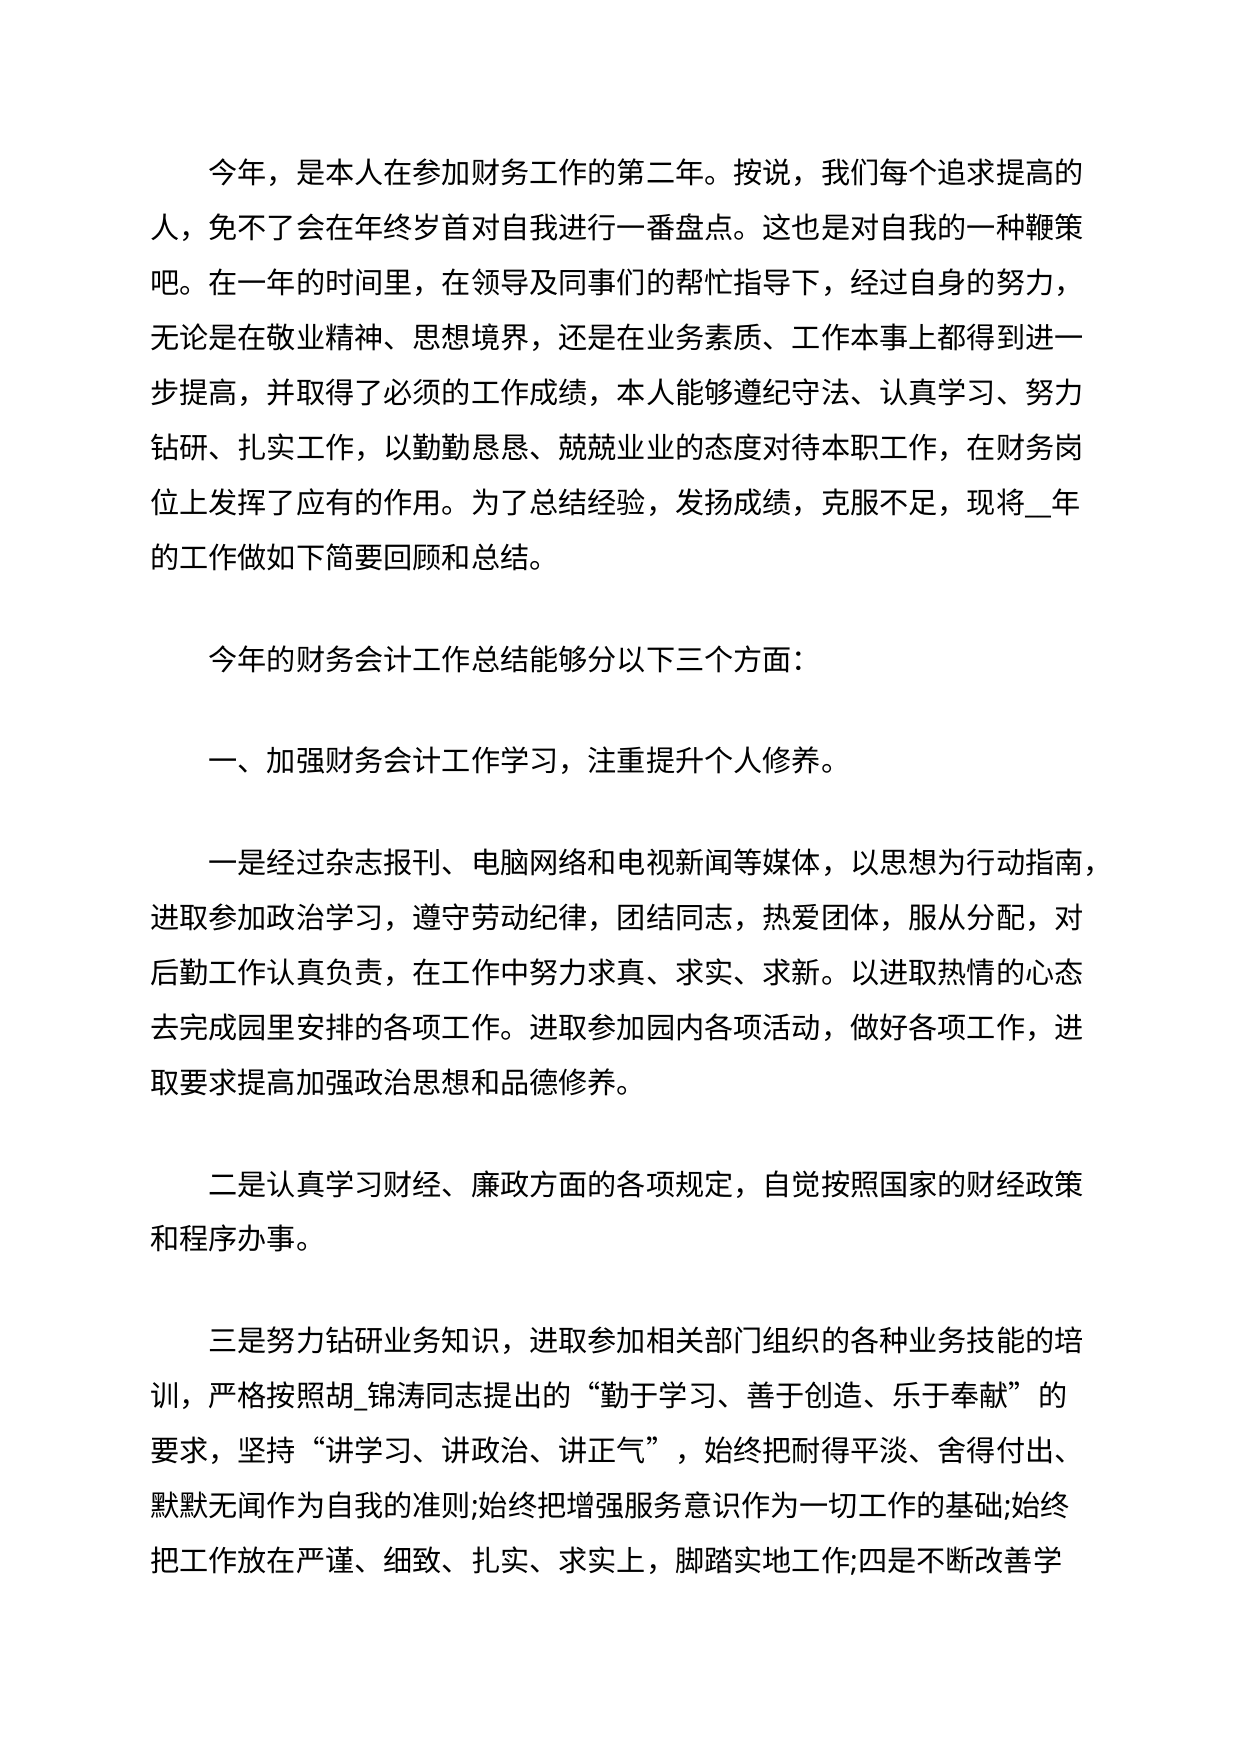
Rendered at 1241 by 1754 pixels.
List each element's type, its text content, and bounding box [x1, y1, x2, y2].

text 一是经过杂志报刊、电脑网络和电视新闻等媒体，以思想为行动指南，进取参加政治学习，遵守劳动纪律，团结同志，热爱团体，服从分配，对后勤工作认真负责，在工作中努力求真、求实、求新。以进取热情的心态去完成园里安排的各项工作。进取参加园内各项活动，做好各项工作，进取要求提高加强政治思想和品德修养。 [150, 840, 1090, 1102]
text 今年的财务会计工作总结能够分以下三个方面： [150, 636, 1090, 678]
text 一、加强财务会计工作学习，注重提升个人修养。 [150, 738, 1090, 780]
text 今年，是本人在参加财务工作的第二年。按说，我们每个追求提高的人，免不了会在年终岁首对自我进行一番盘点。这也是对自我的一种鞭策吧。在一年的时间里，在领导及同事们的帮忙指导下，经过自身的努力，无论是在敬业精神、思想境界，还是在业务素质、工作本事上都得到进一步提高，并取得了必须的工作成绩，本人能够遵纪守法、认真学习、努力钻研、扎实工作，以勤勤恳恳、兢兢业业的态度对待本职工作，在财务岗位上发挥了应有的作用。为了总结经验，发扬成绩，克服不足，现将__年的工作做如下简要回顾和总结。 [150, 150, 1090, 577]
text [150, 1318, 1090, 1580]
text 二是认真学习财经、廉政方面的各项规定，自觉按照国家的财经政策和程序办事。 [150, 1161, 1090, 1258]
